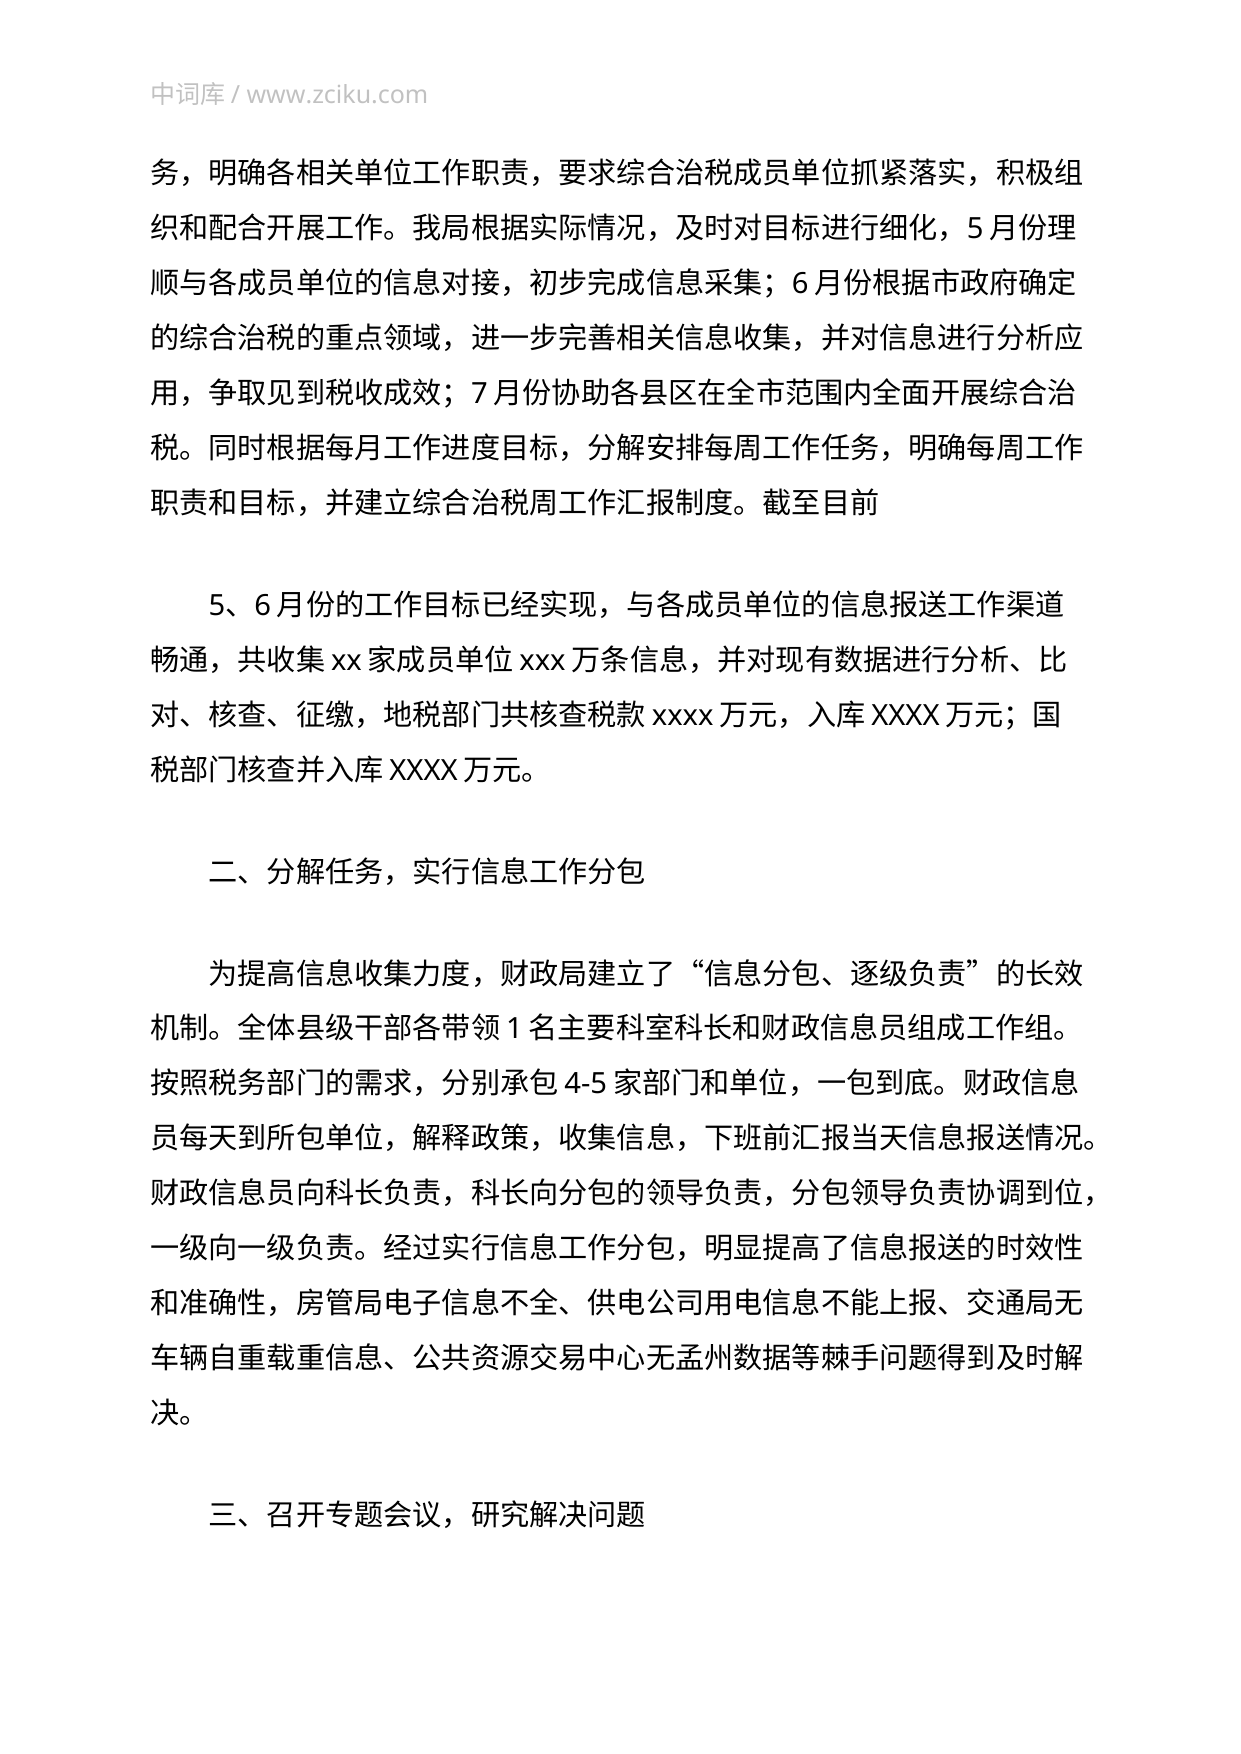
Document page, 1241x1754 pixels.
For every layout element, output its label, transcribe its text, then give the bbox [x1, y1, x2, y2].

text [150, 150, 1090, 522]
text 三、召开专题会议，研究解决问题 [150, 1491, 1090, 1534]
text 为提高信息收集力度，财政局建立了“信息分包、逐级负责”的长效机制。全体县级干部各带领1名主要科室科长和财政信息员组成工作组。按照税务部门的需求，分别承包4-5家部门和单位，一包到底。财政信息员每天到所包单位，解释政策，收集信息，下班前汇报当天信息报送情况。财政信息员向科长负责，科长向分包的领导负责，分包领导负责协调到位，一级向一级负责。经过实行信息工作分包，明显提高了信息报送的时效性和准确性，房管局电子信息不全、供电公司用电信息不能上报、交通局无车辆自重载重信息、公共资源交易中心无孟州数据等棘手问题得到及时解决。 [150, 950, 1090, 1432]
text 5、6月份的工作目标已经实现，与各成员单位的信息报送工作渠道畅通，共收集xx家成员单位xxx万条信息，并对现有数据进行分析、比对、核查、征缴，地税部门共核查税款xxxx万元，入库XXXX万元；国税部门核查并入库XXXX万元。 [150, 581, 1090, 789]
text 二、分解任务，实行信息工作分包 [150, 848, 1090, 891]
